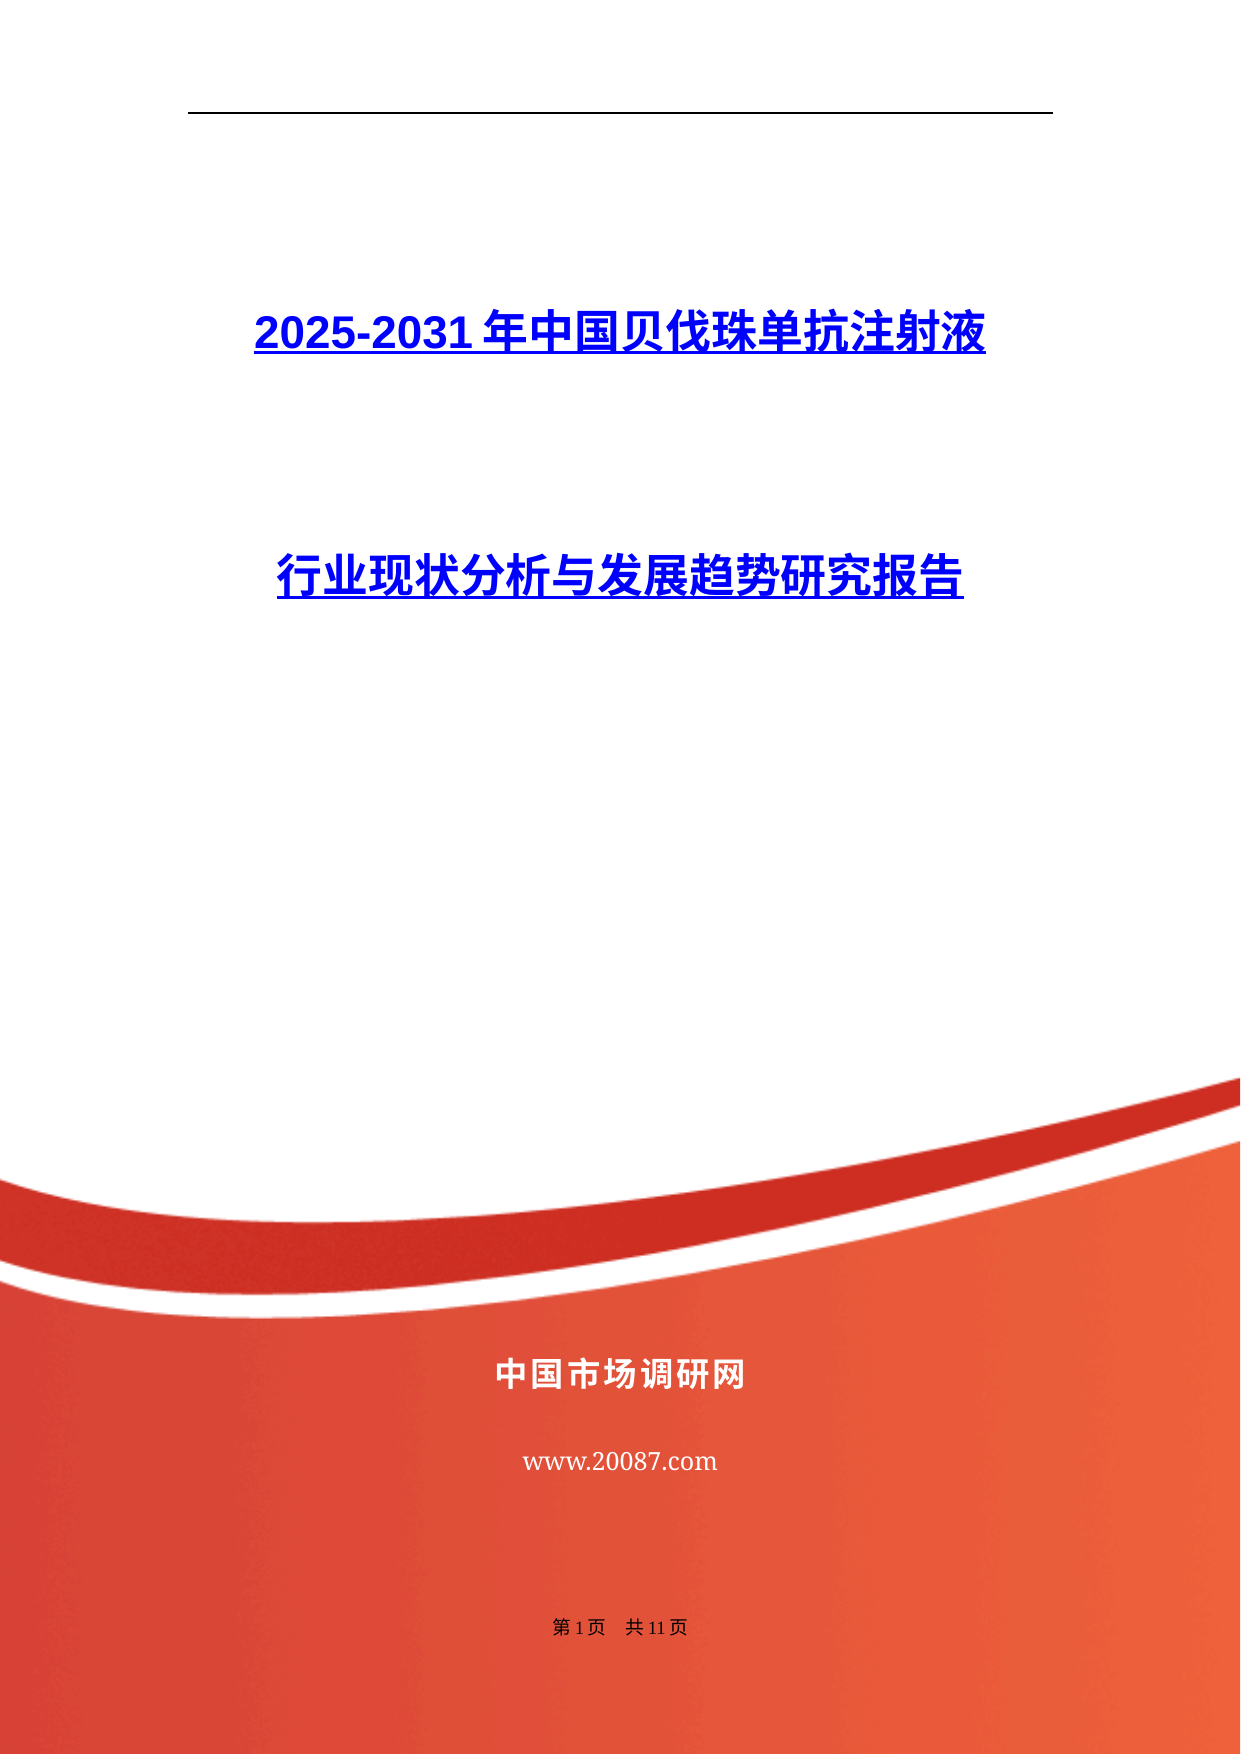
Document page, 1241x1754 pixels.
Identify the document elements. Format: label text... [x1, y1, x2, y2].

picture [0, 1006, 1241, 1754]
subtitle 中国市场调研网 [187, 1339, 1053, 1404]
text www.20087.com [187, 1428, 1053, 1493]
table_header 2025-2031年中国贝伐珠单抗注射液行业现状分析与发展趋势研究报告 [188, 207, 1053, 773]
